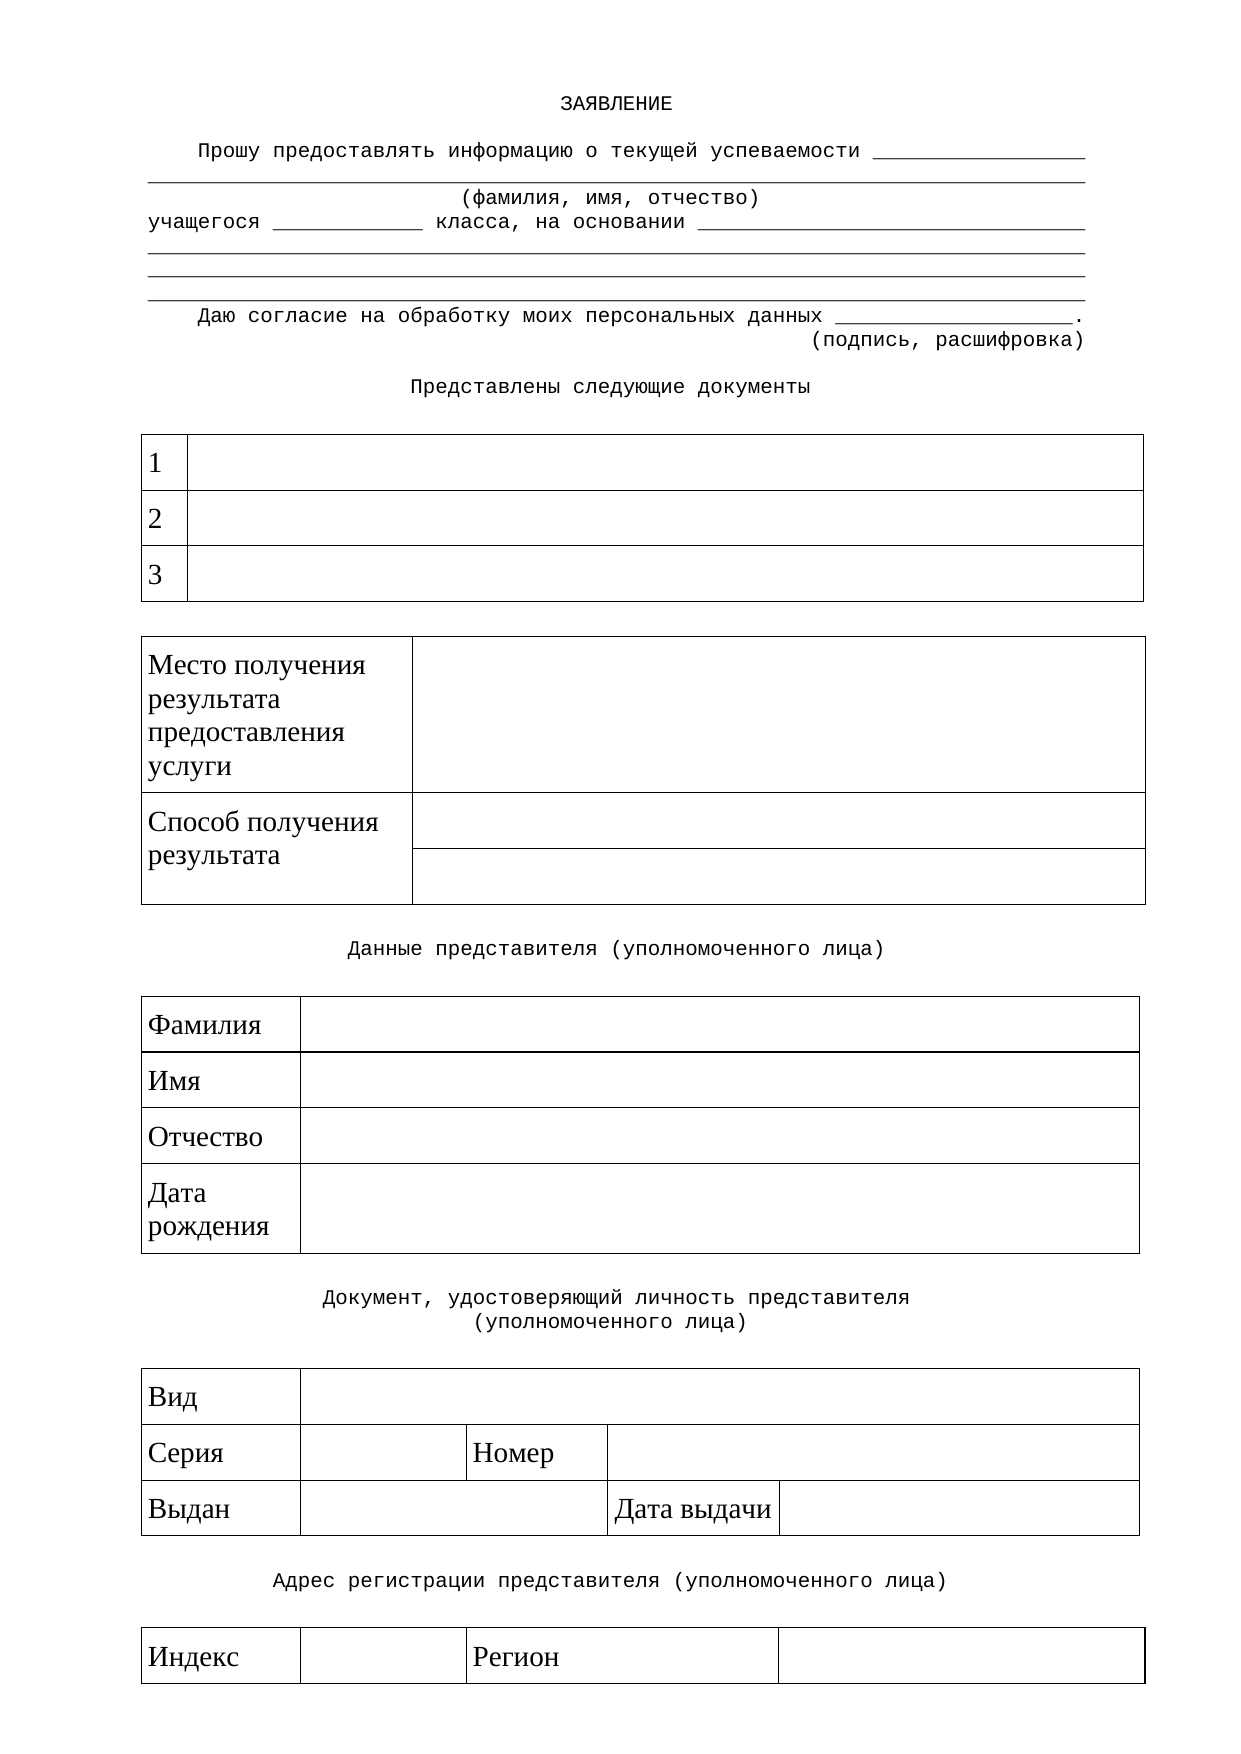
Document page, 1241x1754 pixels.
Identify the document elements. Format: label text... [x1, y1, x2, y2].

table_header 1 [142, 435, 187, 489]
table_header [301, 997, 1139, 1051]
table_cell [301, 1108, 1139, 1163]
table_cell Имя [142, 1053, 300, 1107]
table_cell [188, 546, 1143, 601]
table_header [779, 1628, 1144, 1683]
table_cell [413, 793, 1145, 848]
text Представлены следующие документы [148, 376, 1152, 400]
text Документ, удостоверяющий личность представителя [148, 1287, 1152, 1311]
text учащегося ____________ класса, на основании _______________________________ [148, 211, 1152, 234]
table_cell [608, 1425, 1139, 1479]
text Адрес регистрации представителя (уполномоченного лица) [148, 1570, 1152, 1594]
table_cell 2 [142, 491, 187, 545]
table_cell [780, 1481, 1139, 1535]
table_cell Номер [467, 1425, 607, 1479]
text Прошу предоставлять информацию о текущей успеваемости _________________ [148, 140, 1152, 164]
table_cell Способ получения результата [142, 793, 412, 904]
text ___________________________________________________________________________ [148, 258, 1152, 282]
table_header Регион [467, 1628, 778, 1683]
text ___________________________________________________________________________ [148, 282, 1152, 306]
table_header [301, 1369, 1139, 1424]
text ___________________________________________________________________________ [148, 164, 1152, 187]
table_cell [301, 1053, 1139, 1107]
table_header Вид [142, 1369, 300, 1424]
table_cell Серия [142, 1425, 300, 1479]
table_cell Отчество [142, 1108, 300, 1163]
text (уполномоченного лица) [148, 1311, 1152, 1334]
table_cell [301, 1481, 607, 1535]
table_cell [188, 491, 1143, 545]
table_cell [301, 1425, 466, 1479]
table_cell 3 [142, 546, 187, 601]
text (подпись, расшифровка) [148, 329, 1152, 353]
table_header [188, 435, 1143, 489]
table_cell Дата рождения [142, 1164, 300, 1252]
text ___________________________________________________________________________ [148, 234, 1152, 258]
table_header Фамилия [142, 997, 300, 1051]
text ЗАЯВЛЕНИЕ [148, 93, 1152, 116]
table_cell Дата выдачи [608, 1481, 779, 1535]
table_header Место получения результата предоставления услуги [142, 637, 412, 792]
table_header [413, 637, 1145, 792]
table_cell Выдан [142, 1481, 300, 1535]
text Даю согласие на обработку моих персональных данных ___________________. [148, 306, 1152, 329]
table_header Индекс [142, 1628, 300, 1683]
table_cell [301, 1164, 1139, 1252]
text (фамилия, имя, отчество) [148, 187, 1152, 211]
table_header [301, 1628, 466, 1683]
text Данные представителя (уполномоченного лица) [148, 938, 1152, 962]
table_cell [413, 849, 1145, 904]
